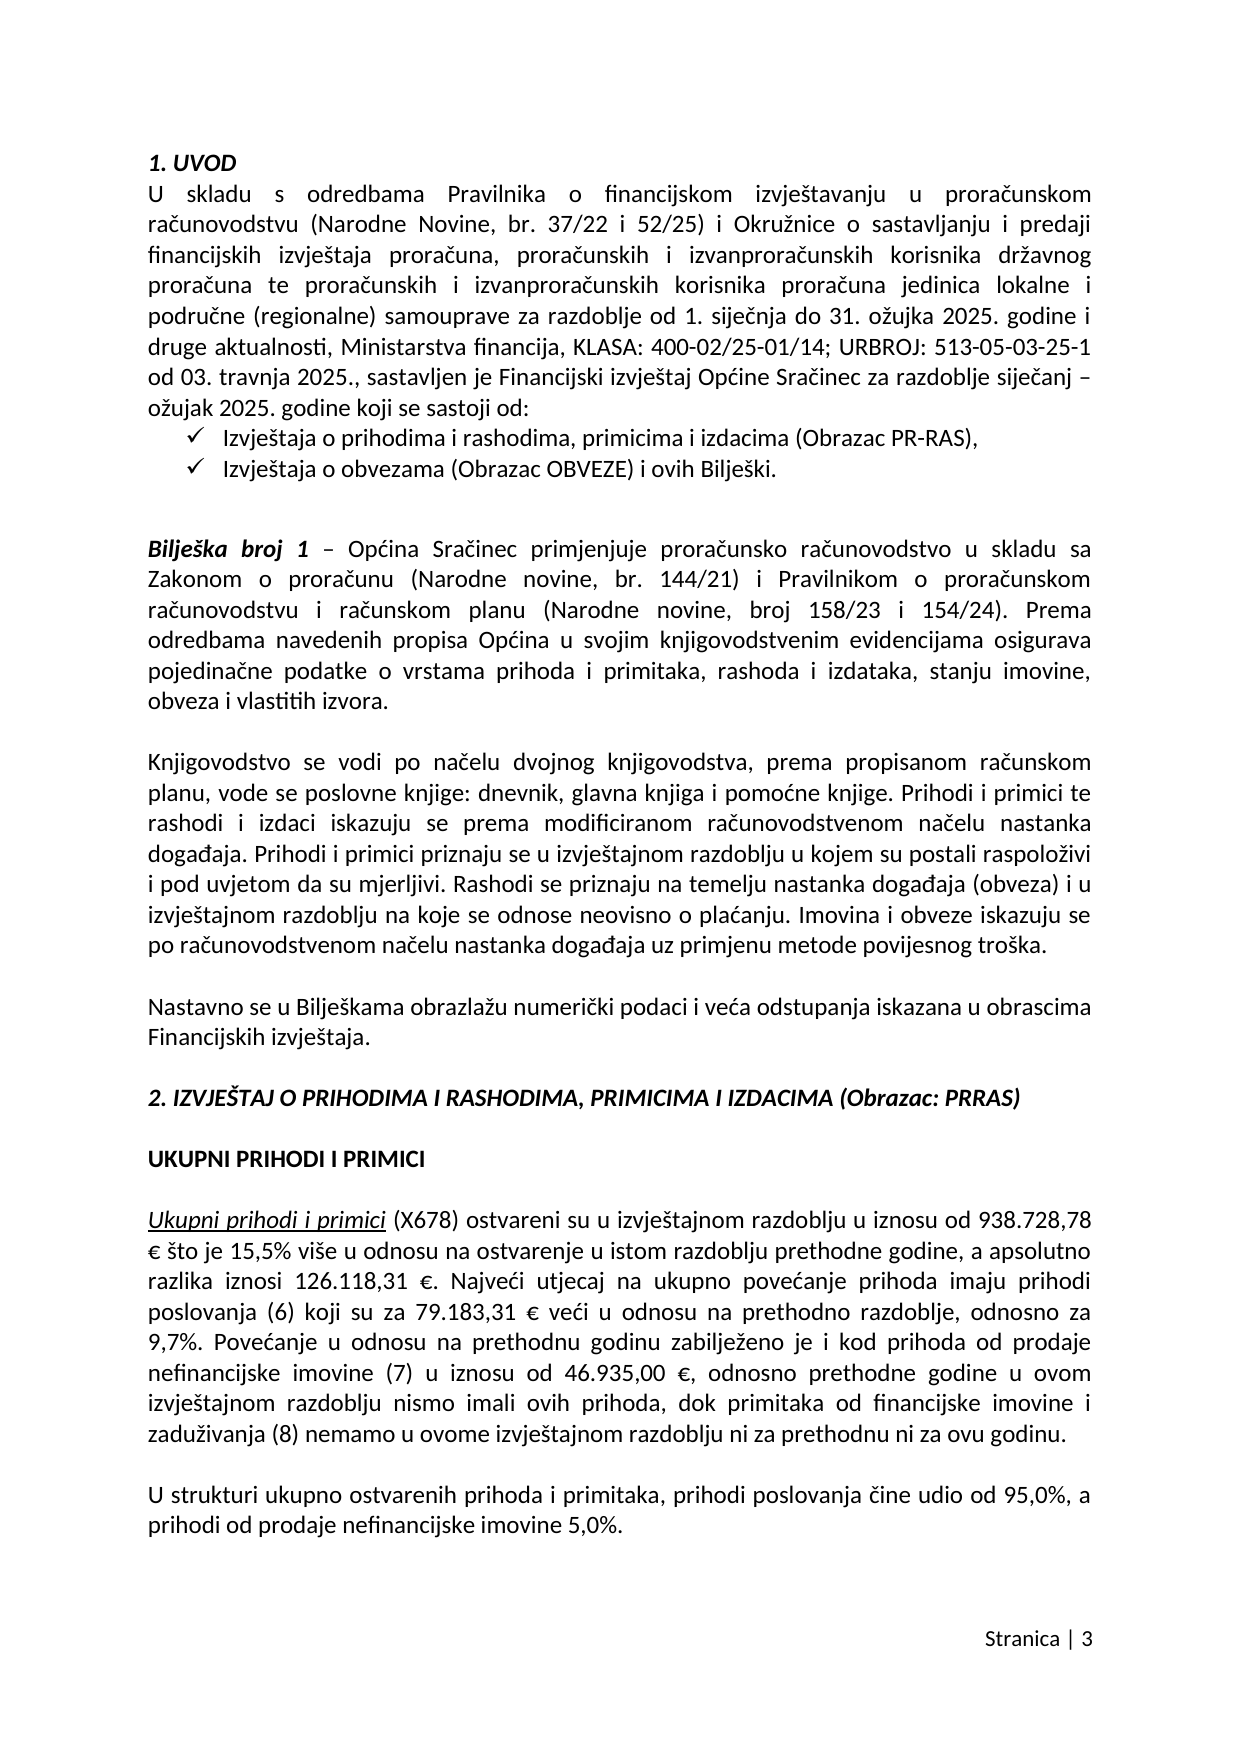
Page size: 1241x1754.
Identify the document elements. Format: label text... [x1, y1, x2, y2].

list Izvještaja o prihodima i rashodima, primicima i izdacima (Obrazac PR-RAS), [185, 422, 1093, 453]
text U skladu s odredbama Pravilnika o financijskom izvještavanju u proračunskom računovodstvu (Narodne Novine, br. 37/22 i 52/25) i Okružnice o sastavljanju i predaji financijskih izvještaja proračuna, proračunskih i izvanproračunskih korisnika državnog proračuna te proračunskih i izvanproračunskih korisnika proračuna jedinica lokalne i područne (regionalne) samouprave za razdoblje od 1. siječnja do 31. ožujka 2025. godine i druge aktualnosti, Ministarstva financija, KLASA: 400-02/25-01/14; URBROJ: 513-05-03-25-1 od 03. travnja 2025., sastavljen je Financijski izvještaj Općine Sračinec za razdoblje siječanj – ožujak 2025. godine koji se sastoji od: [148, 178, 1093, 422]
list Izvještaja o obvezama (Obrazac OBVEZE) i ovih Bilješki. [185, 453, 1093, 483]
text Nastavno se u Bilješkama obrazlažu numerički podaci i veća odstupanja iskazana u obrascima Financijskih izvještaja. [148, 991, 1093, 1052]
text Knjigovodstvo se vodi po načelu dvojnog knjigovodstva, prema propisanom računskom planu, vode se poslovne knjige: dnevnik, glavna knjiga i pomoćne knjige. Prihodi i primici te rashodi i izdaci iskazuju se prema modificiranom računovodstvenom načelu nastanka događaja. Prihodi i primici priznaju se u izvještajnom razdoblju u kojem su postali raspoloživi i pod uvjetom da su mjerljivi. Rashodi se priznaju na temelju nastanka događaja (obveza) i u izvještajnom razdoblju na koje se odnose neovisno o plaćanju. Imovina i obveze iskazuju se po računovodstvenom načelu nastanka događaja uz primjenu metode povijesnog troška. [148, 747, 1093, 960]
text UKUPNI PRIHODI I PRIMICI [148, 1143, 1093, 1174]
text 2. IZVJEŠTAJ O PRIHODIMA I RASHODIMA, PRIMICIMA I IZDACIMA (Obrazac: PRRAS) [148, 1082, 1093, 1113]
text Ukupni prihodi i primici (X678) ostvareni su u izvještajnom razdoblju u iznosu od 938.728,78 € što je 15,5% više u odnosu na ostvarenje u istom razdoblju prethodne godine, a apsolutno razlika iznosi 126.118,31 €. Najveći utjecaj na ukupno povećanje prihoda imaju prihodi poslovanja (6) koji su za 79.183,31 € veći u odnosu na prethodno razdoblje, odnosno za 9,7%. Povećanje u odnosu na prethodnu godinu zabilježeno je i kod prihoda od prodaje nefinancijske imovine (7) u iznosu od 46.935,00 €, odnosno prethodne godine u ovom izvještajnom razdoblju nismo imali ovih prihoda, dok primitaka od financijske imovine i zaduživanja (8) nemamo u ovome izvještajnom razdoblju ni za prethodnu ni za ovu godinu. [148, 1204, 1093, 1448]
text U strukturi ukupno ostvarenih prihoda i primitaka, prihodi poslovanja čine udio od 95,0%, a prihodi od prodaje nefinancijske imovine 5,0%. [148, 1479, 1093, 1540]
text 1. UVOD [148, 148, 1093, 178]
text Bilješka broj 1 – Općina Sračinec primjenjuje proračunsko računovodstvo u skladu sa Zakonom o proračunu (Narodne novine, br. 144/21) i Pravilnikom o proračunskom računovodstvu i računskom planu (Narodne novine, broj 158/23 i 154/24). Prema odredbama navedenih propisa Općina u svojim knjigovodstvenim evidencijama osigurava pojedinačne podatke o vrstama prihoda i primitaka, rashoda i izdataka, stanju imovine, obveza i vlastitih izvora. [148, 533, 1093, 716]
